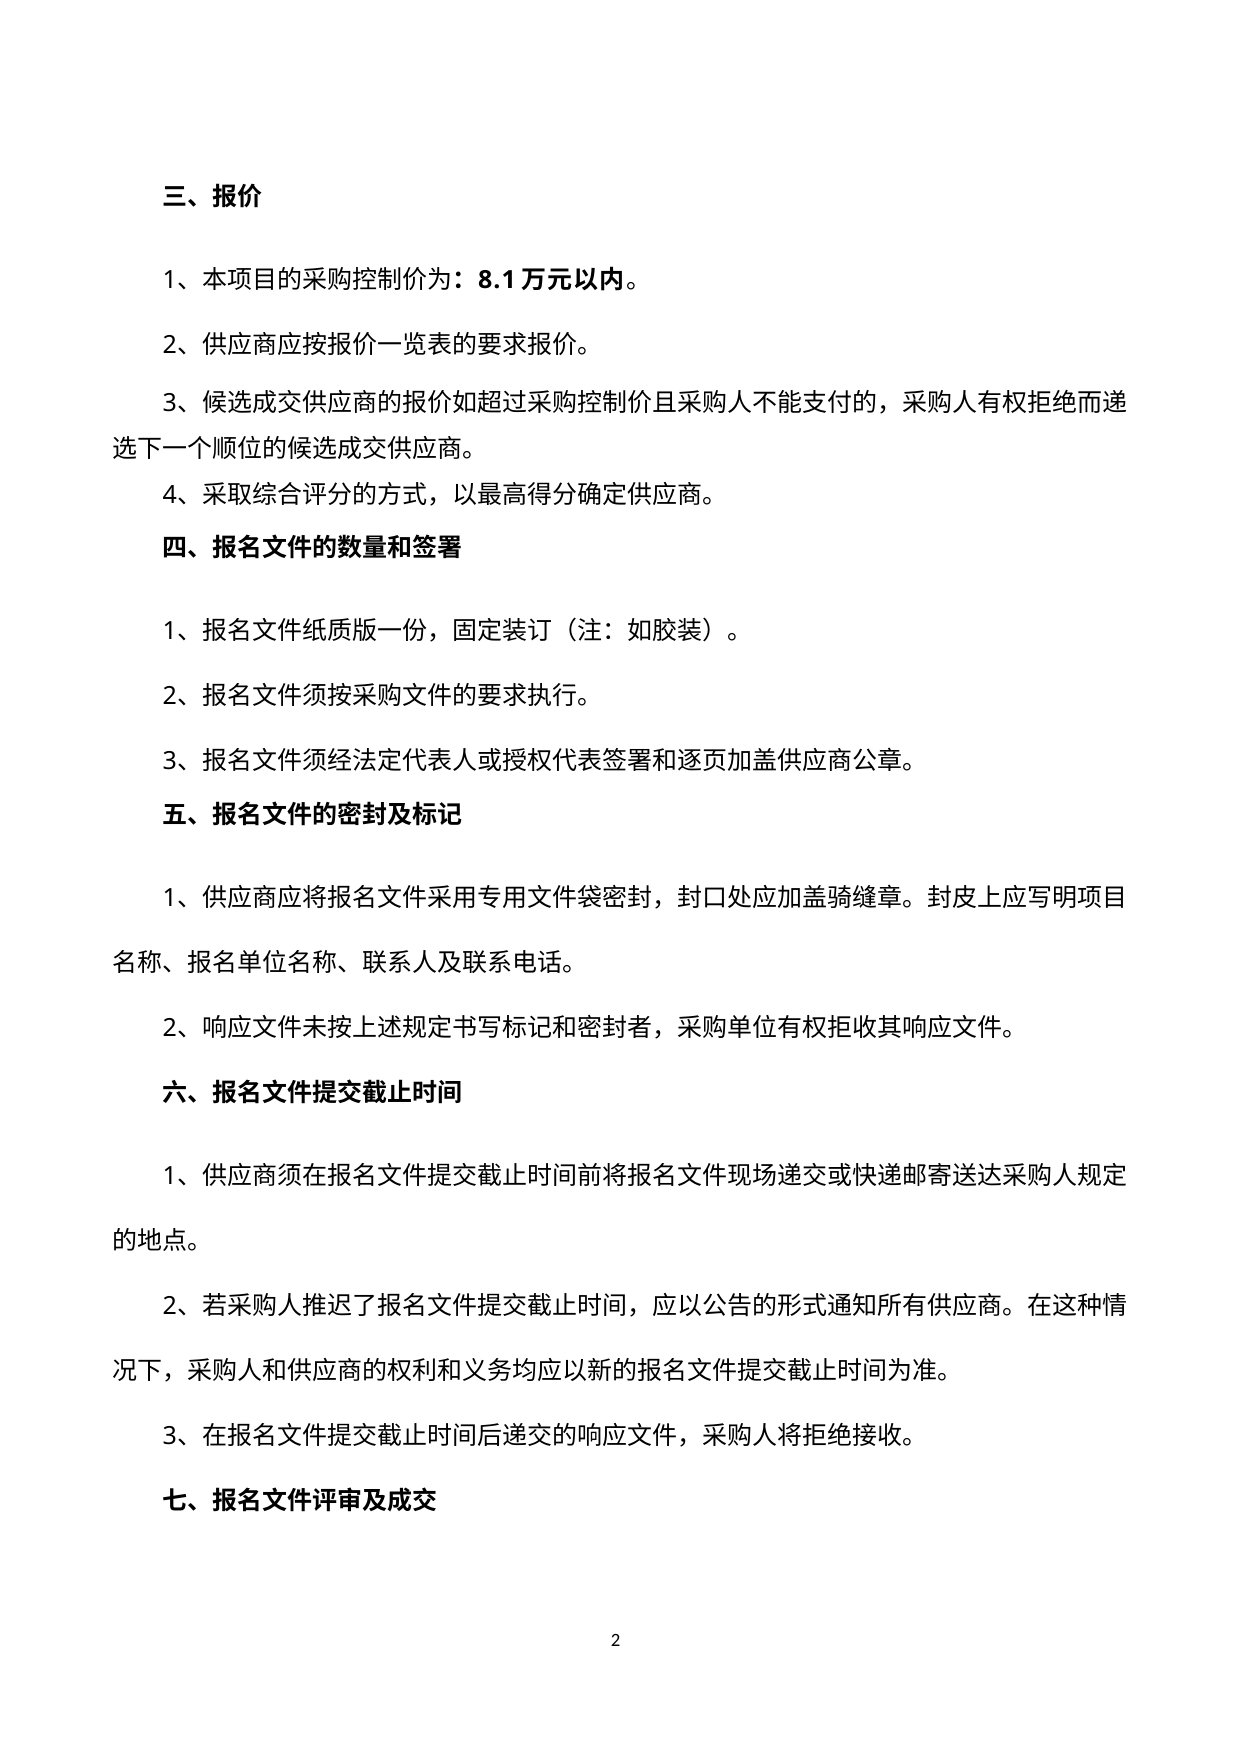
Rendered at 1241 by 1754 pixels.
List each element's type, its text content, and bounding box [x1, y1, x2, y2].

text 3、报名文件须经法定代表人或授权代表签署和逐页加盖供应商公章。 [112, 726, 1128, 780]
text 四、报名文件的数量和签署 [112, 513, 1128, 578]
text 3、候选成交供应商的报价如超过采购控制价且采购人不能支付的，采购人有权拒绝而递选下一个顺位的候选成交供应商。 [112, 375, 1128, 467]
text 1、供应商须在报名文件提交截止时间前将报名文件现场递交或快递邮寄送达采购人规定的地点。 [112, 1141, 1128, 1271]
text 1、本项目的采购控制价为：8.1万元以内。 [112, 245, 1128, 310]
text 4、采取综合评分的方式，以最高得分确定供应商。 [112, 467, 1128, 513]
text 七、报名文件评审及成交 [112, 1466, 1128, 1531]
text 3、在报名文件提交截止时间后递交的响应文件，采购人将拒绝接收。 [112, 1401, 1128, 1466]
text 2、响应文件未按上述规定书写标记和密封者，采购单位有权拒收其响应文件。 [112, 993, 1128, 1058]
text 2、若采购人推迟了报名文件提交截止时间，应以公告的形式通知所有供应商。在这种情况下，采购人和供应商的权利和义务均应以新的报名文件提交截止时间为准。 [112, 1271, 1128, 1401]
text 五、报名文件的密封及标记 [112, 780, 1128, 845]
text 1、报名文件纸质版一份，固定装订（注：如胶装）。 [112, 596, 1128, 661]
text 2、报名文件须按采购文件的要求执行。 [112, 661, 1128, 726]
text 2、供应商应按报价一览表的要求报价。 [112, 310, 1128, 375]
text 六、报名文件提交截止时间 [112, 1058, 1128, 1123]
text 三、报价 [112, 162, 1128, 227]
text 1、供应商应将报名文件采用专用文件袋密封，封口处应加盖骑缝章。封皮上应写明项目名称、报名单位名称、联系人及联系电话。 [112, 863, 1128, 993]
